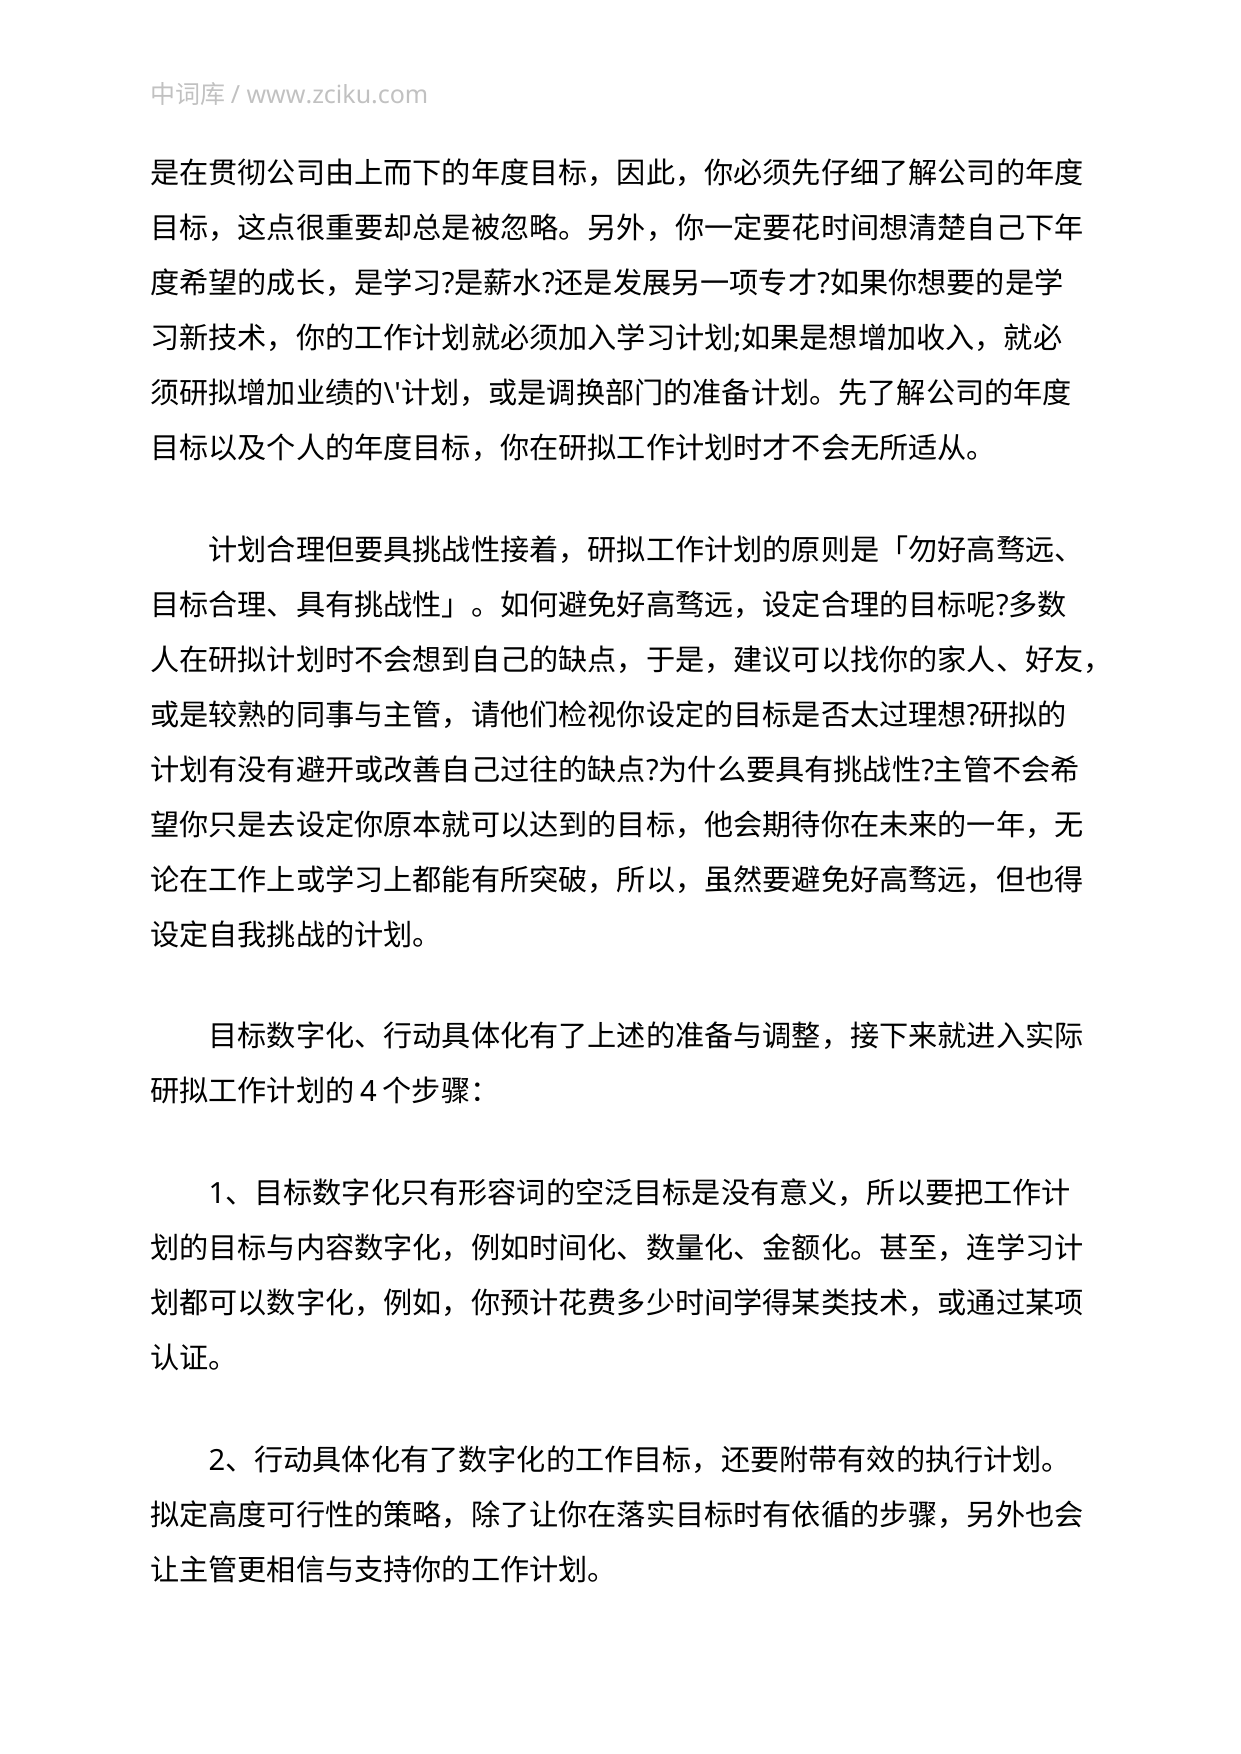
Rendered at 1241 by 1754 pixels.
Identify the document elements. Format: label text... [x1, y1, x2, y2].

text 1、目标数字化只有形容词的空泛目标是没有意义，所以要把工作计划的目标与内容数字化，例如时间化、数量化、金额化。甚至，连学习计划都可以数字化，例如，你预计花费多少时间学得某类技术，或通过某项认证。 [150, 1170, 1090, 1377]
text 目标数字化、行动具体化有了上述的准备与调整，接下来就进入实际研拟工作计划的4个步骤： [150, 1013, 1090, 1110]
text 2、行动具体化有了数字化的工作目标，还要附带有效的执行计划。拟定高度可行性的策略，除了让你在落实目标时有依循的步骤，另外也会让主管更相信与支持你的工作计划。 [150, 1436, 1090, 1588]
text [150, 150, 1090, 467]
text 计划合理但要具挑战性接着，研拟工作计划的原则是「勿好高骛远、目标合理、具有挑战性」。如何避免好高骛远，设定合理的目标呢?多数人在研拟计划时不会想到自己的缺点，于是，建议可以找你的家人、好友，或是较熟的同事与主管，请他们检视你设定的目标是否太过理想?研拟的计划有没有避开或改善自己过往的缺点?为什么要具有挑战性?主管不会希望你只是去设定你原本就可以达到的目标，他会期待你在未来的一年，无论在工作上或学习上都能有所突破，所以，虽然要避免好高骛远，但也得设定自我挑战的计划。 [150, 527, 1090, 953]
